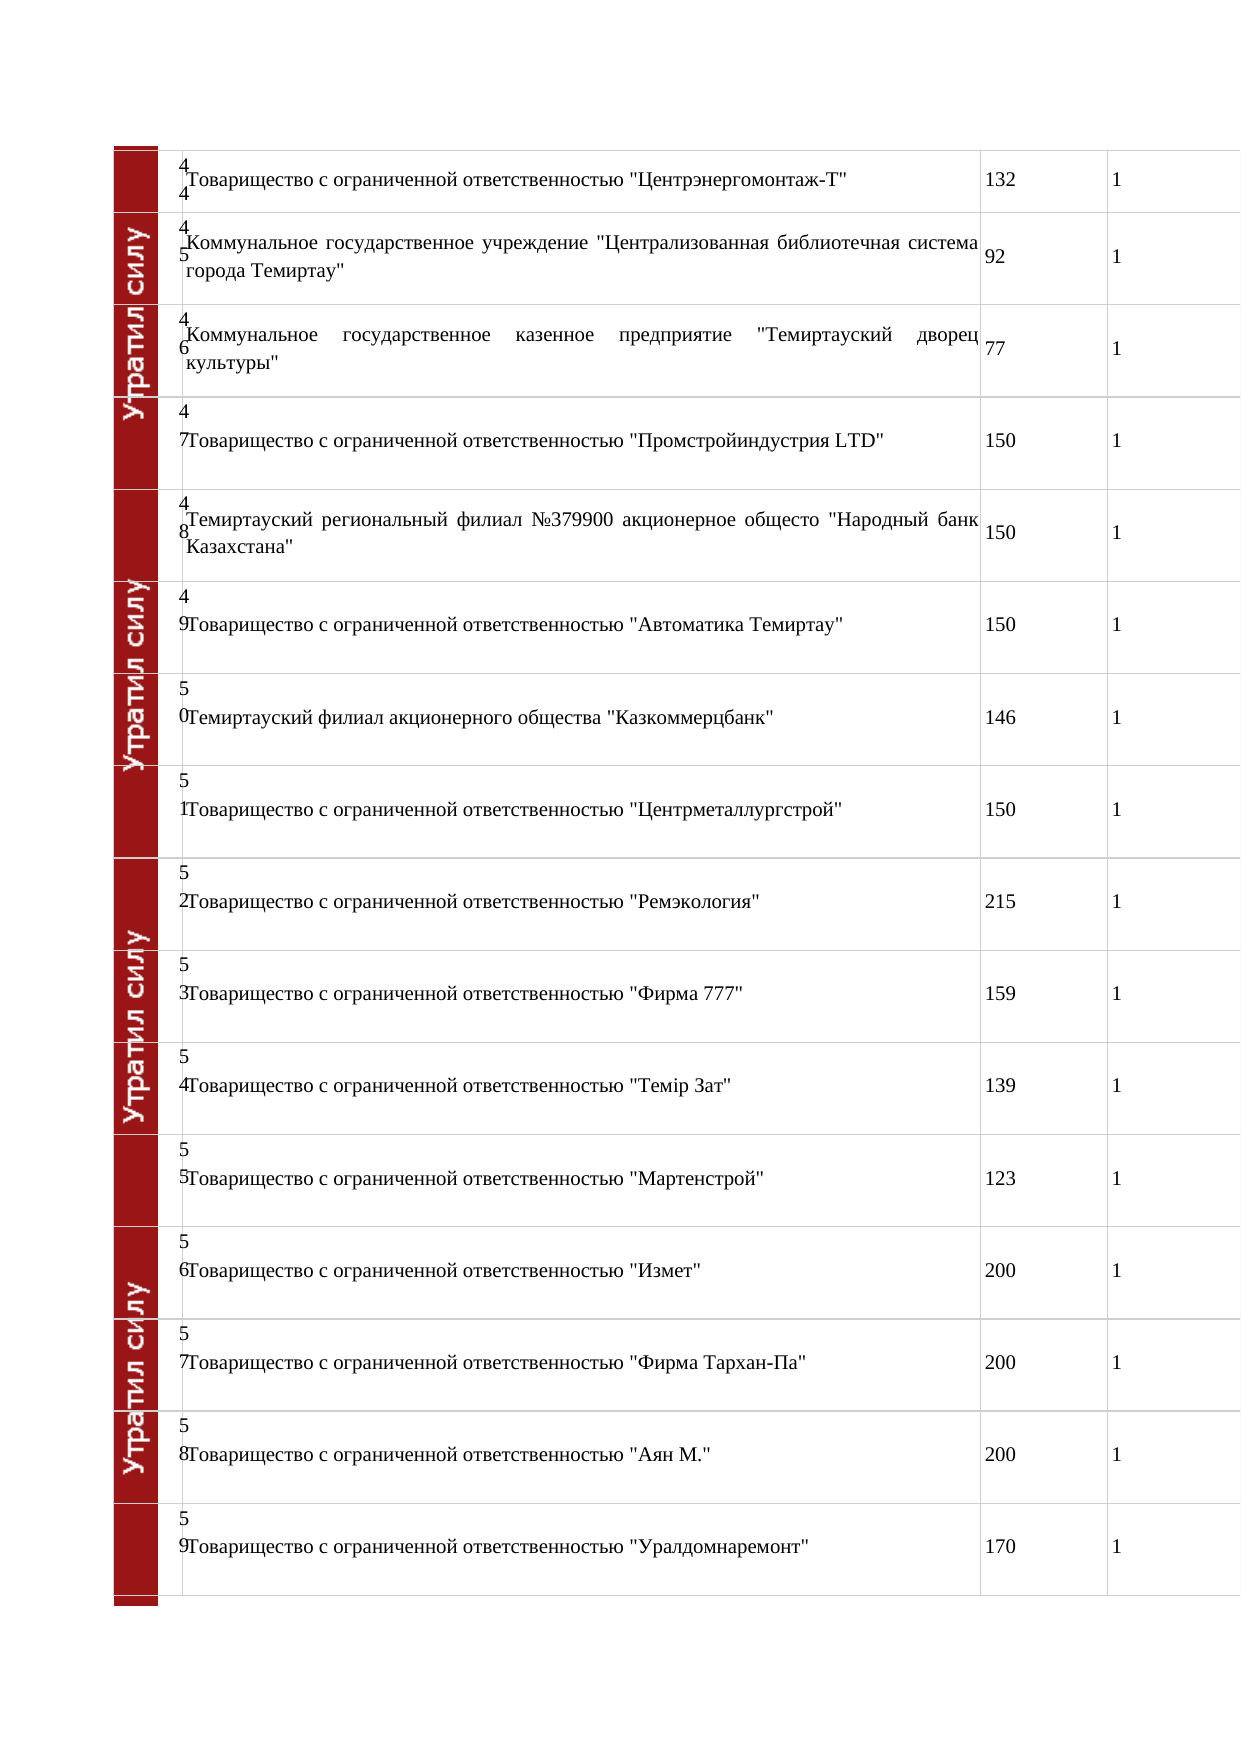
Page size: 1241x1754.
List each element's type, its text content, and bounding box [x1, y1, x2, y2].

table_cell 49 [114, 582, 182, 673]
table_cell 48 [114, 490, 182, 581]
table_cell Товарищество с ограниченной ответственностью "Фирма Тархан-Па" [183, 1320, 980, 1410]
table_cell 1 [1108, 859, 1240, 949]
table_cell 46 [114, 305, 182, 396]
table_cell Товарищество с ограниченной ответственностью "Промстройиндустрия LTD" [183, 398, 980, 488]
table_cell 170 [981, 1504, 1107, 1595]
table_cell Товарищество с ограниченной ответственностью "Аян М." [183, 1412, 980, 1503]
table_cell 54 [114, 1043, 182, 1134]
table_cell 1 [1108, 1135, 1240, 1226]
table_cell 200 [981, 1227, 1107, 1318]
table_cell Товарищество с ограниченной ответственностью "Центрэнергомонтаж-Т" [183, 151, 980, 212]
table_cell 1 [1108, 1227, 1240, 1318]
table_cell 59 [114, 1504, 182, 1595]
table_cell Товарищество с ограниченной ответственностью "Измет" [183, 1227, 980, 1318]
table_cell 1 [1108, 582, 1240, 673]
table_cell 55 [114, 1135, 182, 1226]
table_cell 1 [1108, 1504, 1240, 1595]
table_cell Товарищество с ограниченной ответственностью "Фирма 777" [183, 951, 980, 1042]
table_cell Товарищество с ограниченной ответственностью "Автоматика Темиртау" [183, 582, 980, 673]
picture [114, 1596, 158, 1606]
table_cell 77 [981, 305, 1107, 396]
table_cell 52 [114, 859, 182, 949]
table_cell 215 [981, 859, 1107, 949]
table_cell 150 [981, 766, 1107, 857]
table_cell Темиртауский региональный филиал №379900 акционерное общесто "Народный банк Казахстана" [183, 490, 980, 581]
table_cell 150 [981, 582, 1107, 673]
table_cell 1 [1108, 1043, 1240, 1134]
table_cell 47 [114, 398, 182, 488]
table_cell Товарищество с ограниченной ответственностью "Ремэкология" [183, 859, 980, 949]
table_cell Товарищество с ограниченной ответственностью "Уралдомнаремонт" [183, 1504, 980, 1595]
table_cell 1 [1108, 1412, 1240, 1503]
table_cell 51 [114, 766, 182, 857]
table_cell 53 [114, 951, 182, 1042]
table_cell 45 [114, 213, 182, 304]
table_cell 44 [114, 151, 182, 212]
table_cell 200 [981, 1412, 1107, 1503]
table_cell Товарищество с ограниченной ответственностью "Центрметаллургстрой" [183, 766, 980, 857]
table_cell 56 [114, 1227, 182, 1318]
table_cell 200 [981, 1320, 1107, 1410]
table_cell 1 [1108, 674, 1240, 765]
table_cell 1 [1108, 766, 1240, 857]
table_cell 146 [981, 674, 1107, 765]
table_cell 50 [114, 674, 182, 765]
table_cell 1 [1108, 151, 1240, 212]
table_cell 123 [981, 1135, 1107, 1226]
table_cell 1 [1108, 398, 1240, 488]
table_cell Коммунальное государственное казенное предприятие "Темиртауский дворец культуры" [183, 305, 980, 396]
table_cell 1 [1108, 213, 1240, 304]
table_cell 139 [981, 1043, 1107, 1134]
table_cell Коммунальное государственное учреждение "Централизованная библиотечная система города Темиртау" [183, 213, 980, 304]
table_cell 1 [1108, 1320, 1240, 1410]
table_cell 58 [114, 1412, 182, 1503]
table_cell 150 [981, 490, 1107, 581]
table_cell 57 [114, 1320, 182, 1410]
table_cell 1 [1108, 305, 1240, 396]
table_cell 92 [981, 213, 1107, 304]
table_cell 1 [1108, 490, 1240, 581]
table_cell Темиртауский филиал акционерного общества "Казкоммерцбанк" [183, 674, 980, 765]
table_cell 132 [981, 151, 1107, 212]
table_cell 150 [981, 398, 1107, 488]
table_cell Товарищество с ограниченной ответственностью "Темір Зат" [183, 1043, 980, 1134]
table_cell 1 [1108, 951, 1240, 1042]
table_cell Товарищество с ограниченной ответственностью "Мартенстрой" [183, 1135, 980, 1226]
picture [114, 146, 158, 150]
table_cell 159 [981, 951, 1107, 1042]
